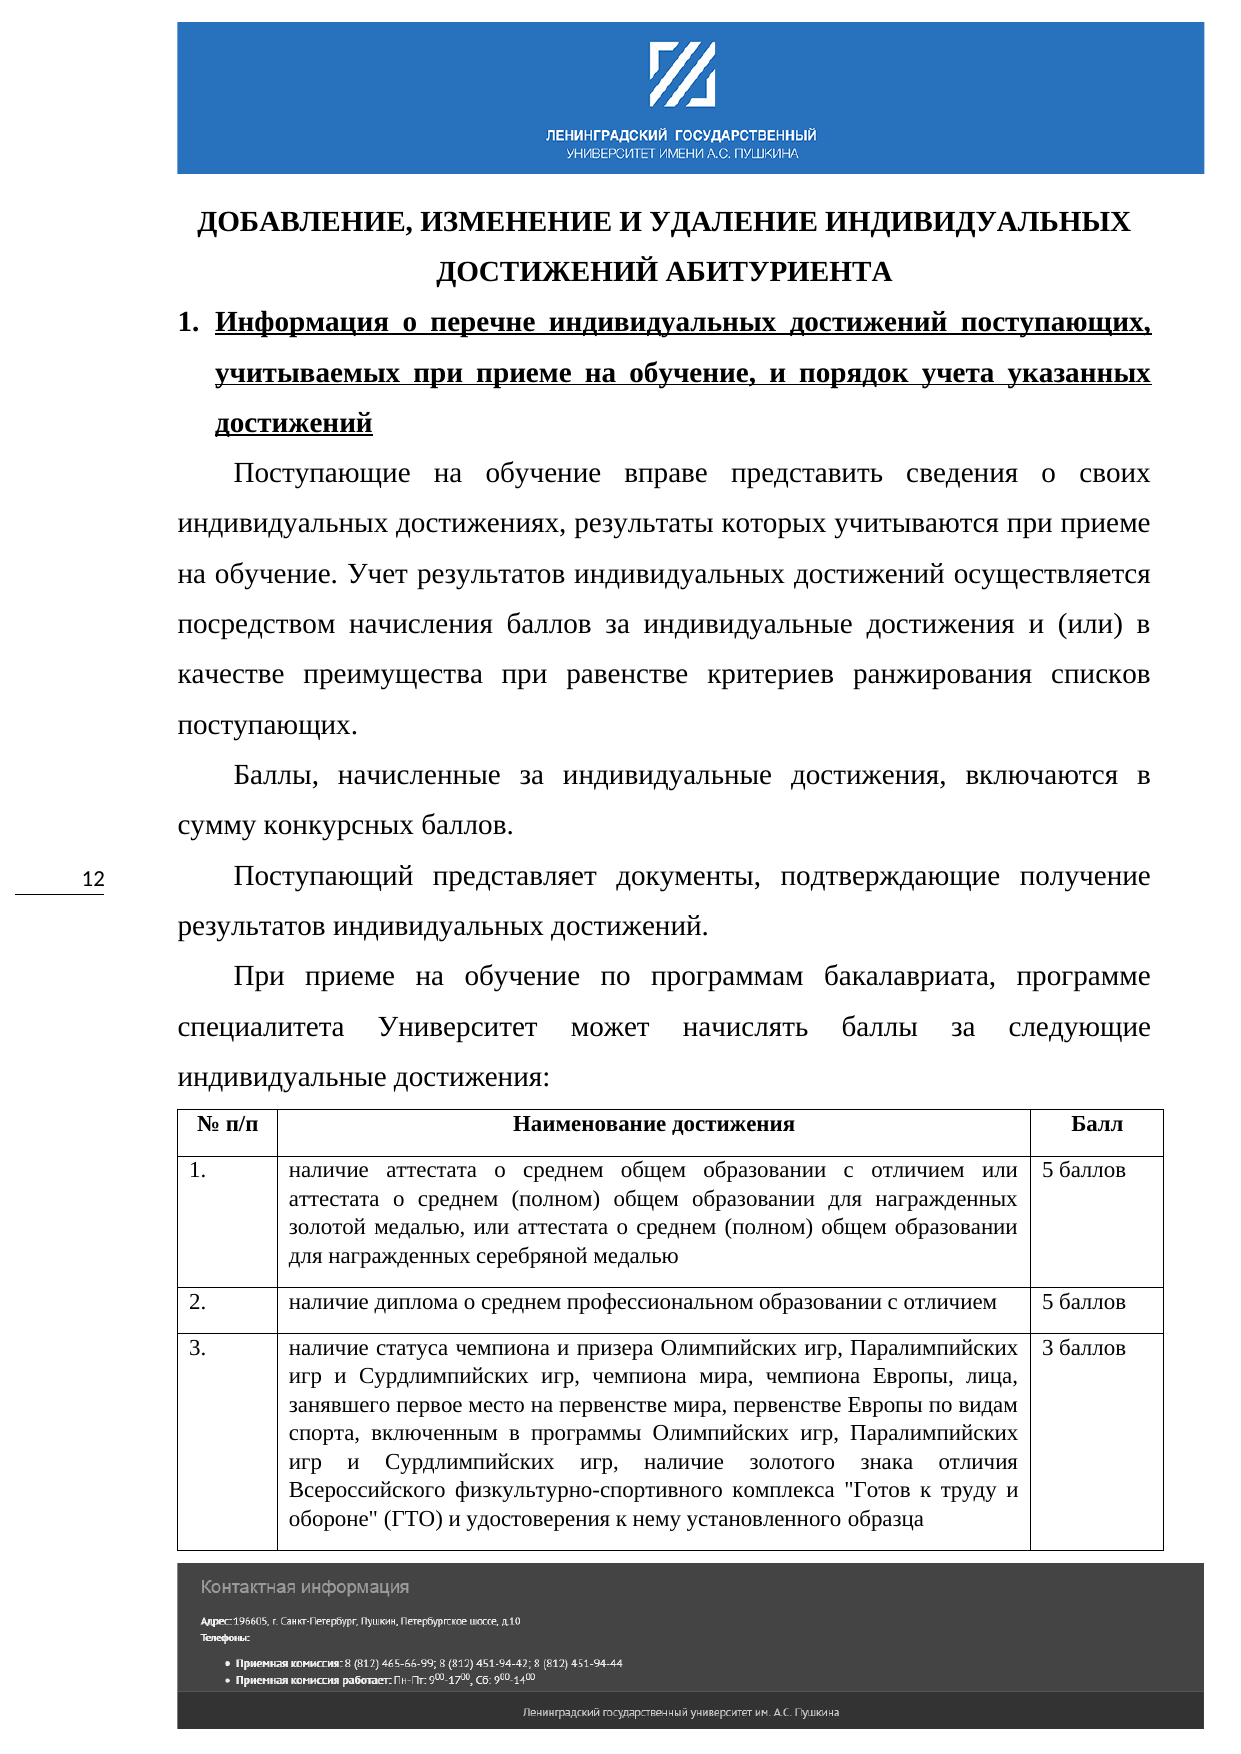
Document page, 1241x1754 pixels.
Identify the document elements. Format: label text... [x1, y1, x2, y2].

table_cell 3 баллов [1031, 1334, 1163, 1550]
table_header Наименование достижения [278, 1110, 1030, 1156]
text Поступающие на обучение вправе представить сведения о своих индивидуальных достижениях, результаты которых учитываются при приеме на обучение. Учет результатов индивидуальных достижений осуществляется посредством начисления баллов за индивидуальные достижения и (или) в качестве преимущества при равенстве критериев ранжирования списков поступающих. [177, 455, 1152, 740]
table_cell 5 баллов [1031, 1157, 1163, 1287]
table_header № п/п [178, 1110, 277, 1156]
table_cell наличие аттестата о среднем общем образовании с отличием или аттестата о среднем (полном) общем образовании для награжденных золотой медалью, или аттестата о среднем (полном) общем образовании для награжденных серебряной медалью [278, 1157, 1030, 1287]
text Баллы, начисленные за индивидуальные достижения, включаются в сумму конкурсных баллов. [177, 757, 1152, 841]
table_cell 1. [178, 1157, 277, 1287]
table_cell 5 баллов [1031, 1288, 1163, 1333]
table_cell наличие статуса чемпиона и призера Олимпийских игр, Паралимпийских игр и Сурдлимпийских игр, чемпиона мира, чемпиона Европы, лица, занявшего первое место на первенстве мира, первенстве Европы по видам спорта, включенным в программы Олимпийских игр, Паралимпийских игр и Сурдлимпийских игр, наличие золотого знака отличия Всероссийского физкультурно-спортивного комплекса "Готов к труду и обороне" (ГТО) и удостоверения к нему установленного образца [278, 1334, 1030, 1550]
list Информация о перечне индивидуальных достижений поступающих, учитываемых при приеме на обучение, и порядок учета указанных достижений [177, 304, 1152, 438]
picture [177, 1563, 1204, 1729]
table_cell 3. [178, 1334, 277, 1550]
picture [177, 22, 1205, 174]
table_cell 2. [178, 1288, 277, 1333]
table_header Балл [1031, 1110, 1163, 1156]
text При приеме на обучение по программам бакалавриата, программе специалитета Университет может начислять баллы за следующие индивидуальные достижения: [177, 958, 1152, 1093]
table_cell наличие диплома о среднем профессиональном образовании с отличием [278, 1288, 1030, 1333]
text Поступающий представляет документы, подтверждающие получение результатов индивидуальных достижений. [177, 858, 1152, 942]
text ДОБАВЛЕНИЕ, ИЗМЕНЕНИЕ И УДАЛЕНИЕ ИНДИВИДУАЛЬНЫХ ДОСТИЖЕНИЙ АБИТУРИЕНТА [177, 204, 1152, 288]
